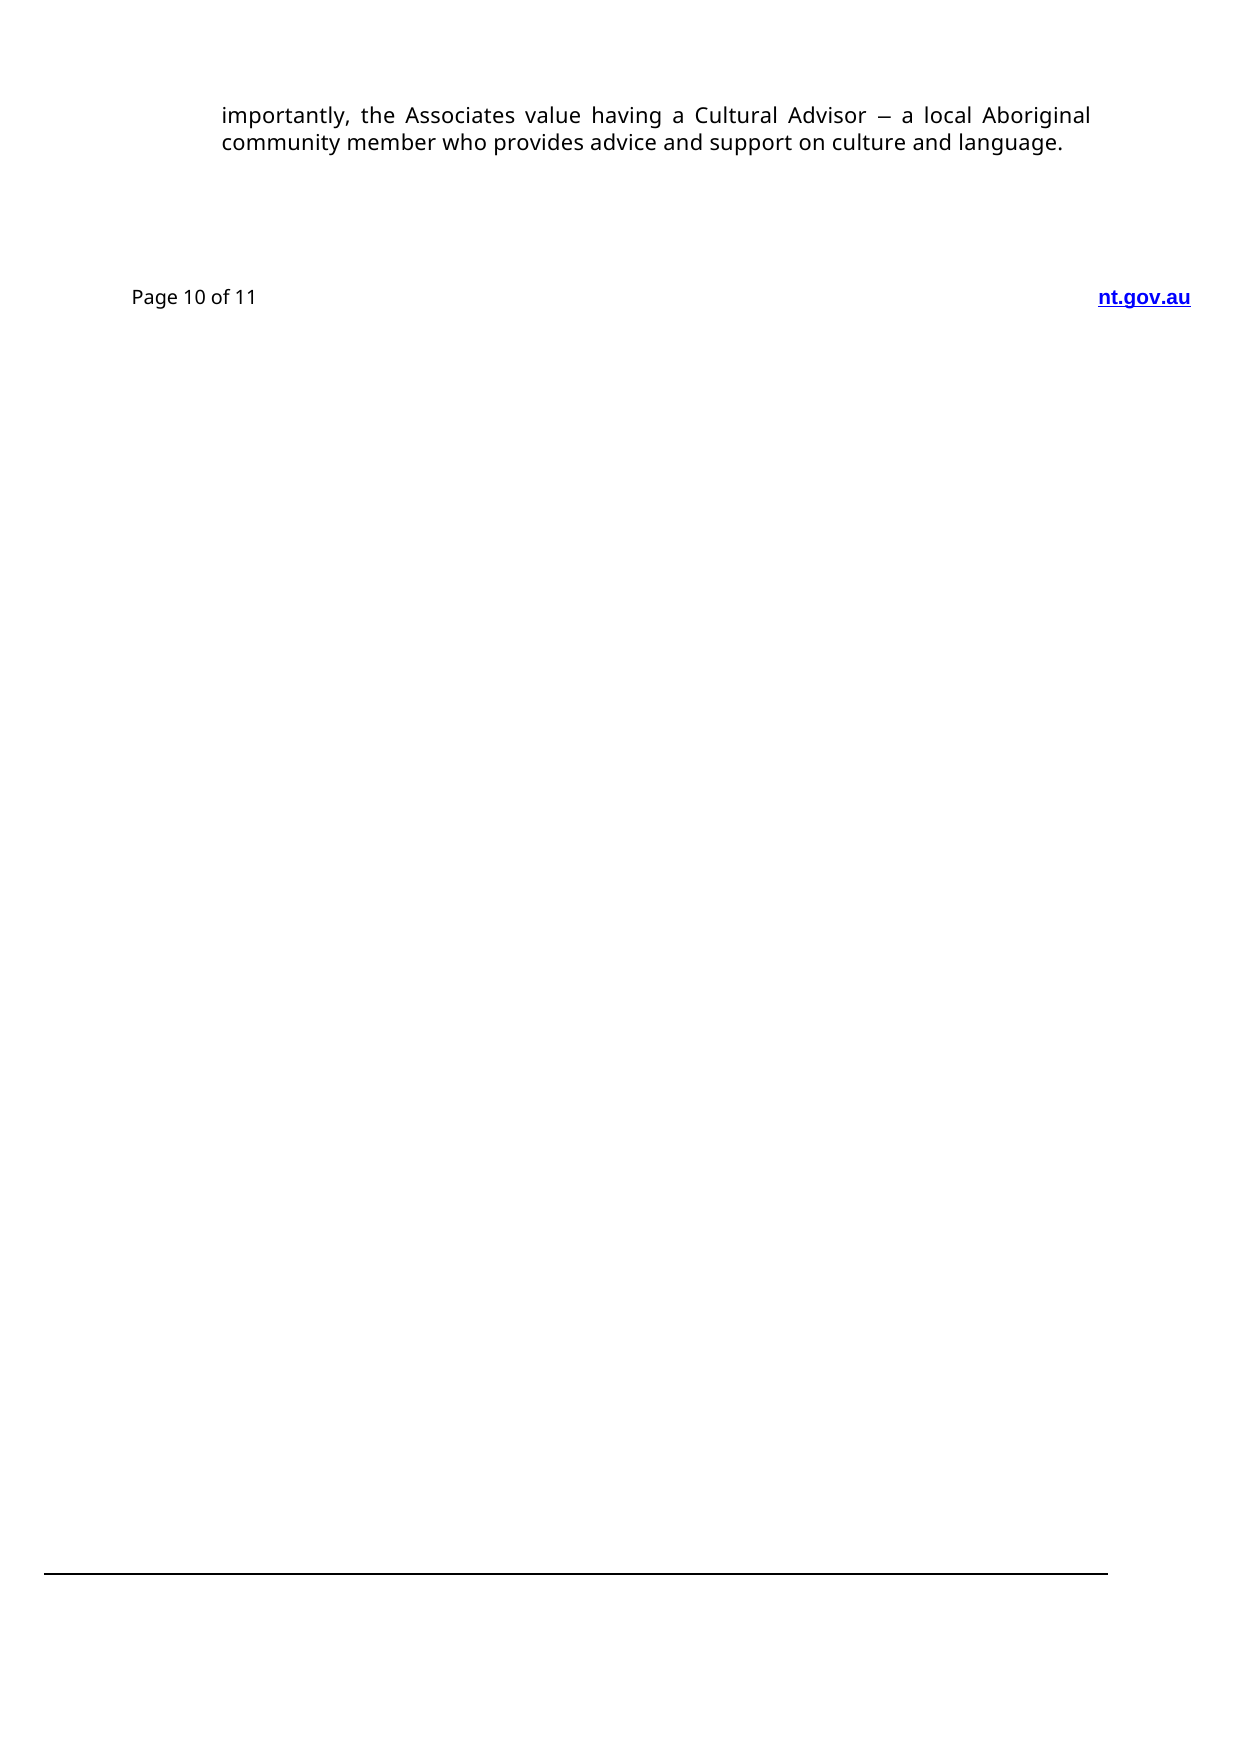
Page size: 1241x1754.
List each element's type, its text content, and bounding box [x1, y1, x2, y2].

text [221, 101, 1091, 156]
text Page 10 of 11 nt.gov.au [131, 286, 1106, 309]
